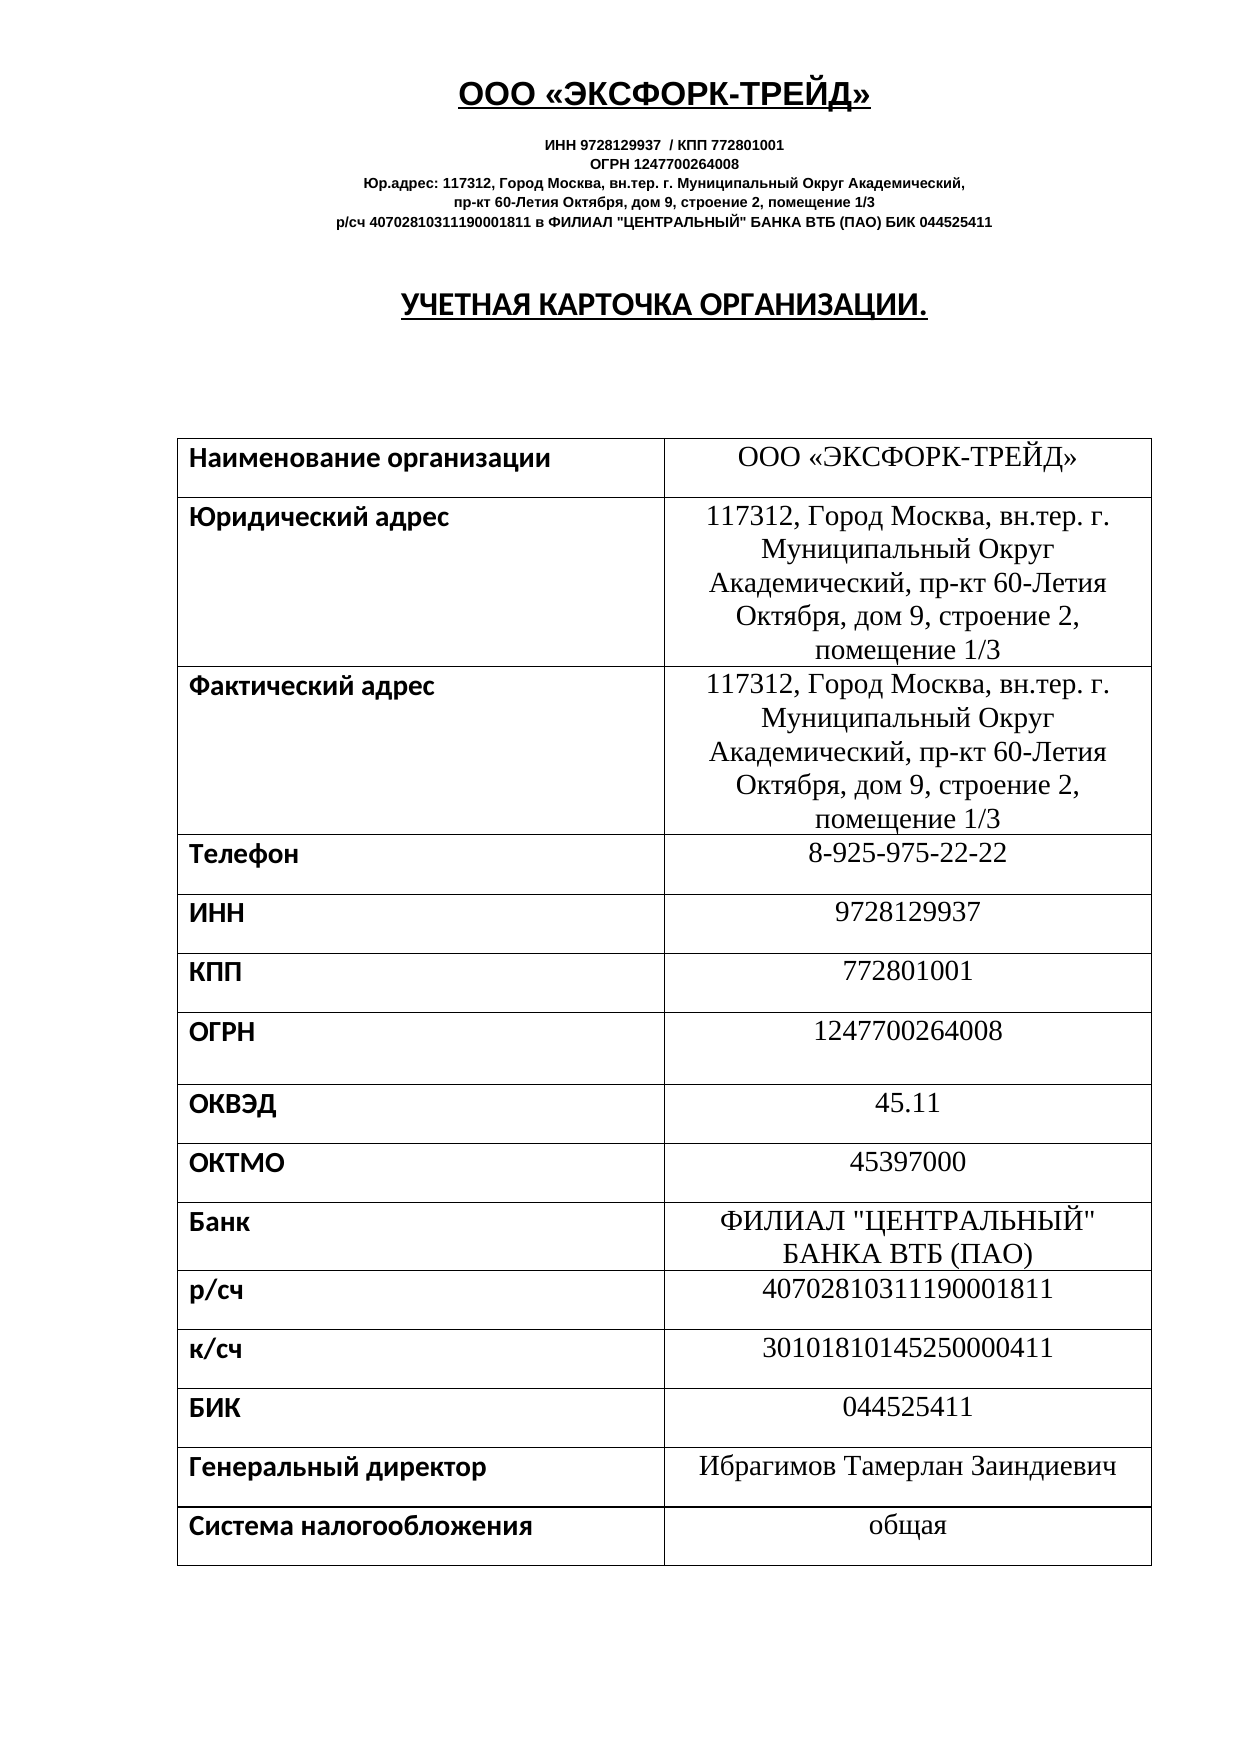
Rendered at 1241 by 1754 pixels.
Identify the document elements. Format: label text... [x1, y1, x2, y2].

table_cell ИНН [178, 895, 664, 952]
table_header Наименование организации [178, 439, 664, 497]
table_cell к/сч [178, 1330, 664, 1388]
table_cell Банк [178, 1203, 664, 1270]
table_cell 30101810145250000411 [665, 1330, 1151, 1388]
table_cell 45397000 [665, 1144, 1151, 1202]
table_cell 1247700264008 [665, 1013, 1151, 1084]
table_cell 9728129937 [665, 895, 1151, 952]
table_cell 772801001 [665, 954, 1151, 1012]
table_cell р/сч [178, 1271, 664, 1329]
table_cell 40702810311190001811 [665, 1271, 1151, 1329]
table_cell Генеральный директор [178, 1448, 664, 1506]
table_cell ОКТМО [178, 1144, 664, 1202]
table_cell Юридический адрес [178, 498, 664, 666]
table_cell 117312, Город Москва, вн.тер. г. Муниципальный Округ Академический, пр-кт 60-Летия Октября, дом 9, строение 2, помещение 1/3 [665, 667, 1151, 834]
table_cell ОГРН [178, 1013, 664, 1084]
table_cell ФИЛИАЛ "ЦЕНТРАЛЬНЫЙ" БАНКА ВТБ (ПАО) [665, 1203, 1151, 1270]
table_cell 117312, Город Москва, вн.тер. г. Муниципальный Округ Академический, пр-кт 60-Летия Октября, дом 9, строение 2, помещение 1/3 [665, 498, 1151, 666]
table_header ООО «ЭКСФОРК-ТРЕЙД» [665, 439, 1151, 497]
table_cell КПП [178, 954, 664, 1012]
table_cell Система налогообложения [178, 1508, 664, 1565]
table_cell Телефон [178, 835, 664, 893]
table_cell общая [665, 1508, 1151, 1565]
table_cell БИК [178, 1389, 664, 1447]
table_cell Ибрагимов Тамерлан Заиндиевич [665, 1448, 1151, 1506]
table_cell Фактический адрес [178, 667, 664, 834]
text УЧЕТНАЯ КАРТОЧКА ОРГАНИЗАЦИИ. [177, 283, 1152, 324]
table_cell 044525411 [665, 1389, 1151, 1447]
table_cell 45.11 [665, 1085, 1151, 1143]
table_cell 8-925-975-22-22 [665, 835, 1151, 893]
table_cell ОКВЭД [178, 1085, 664, 1143]
